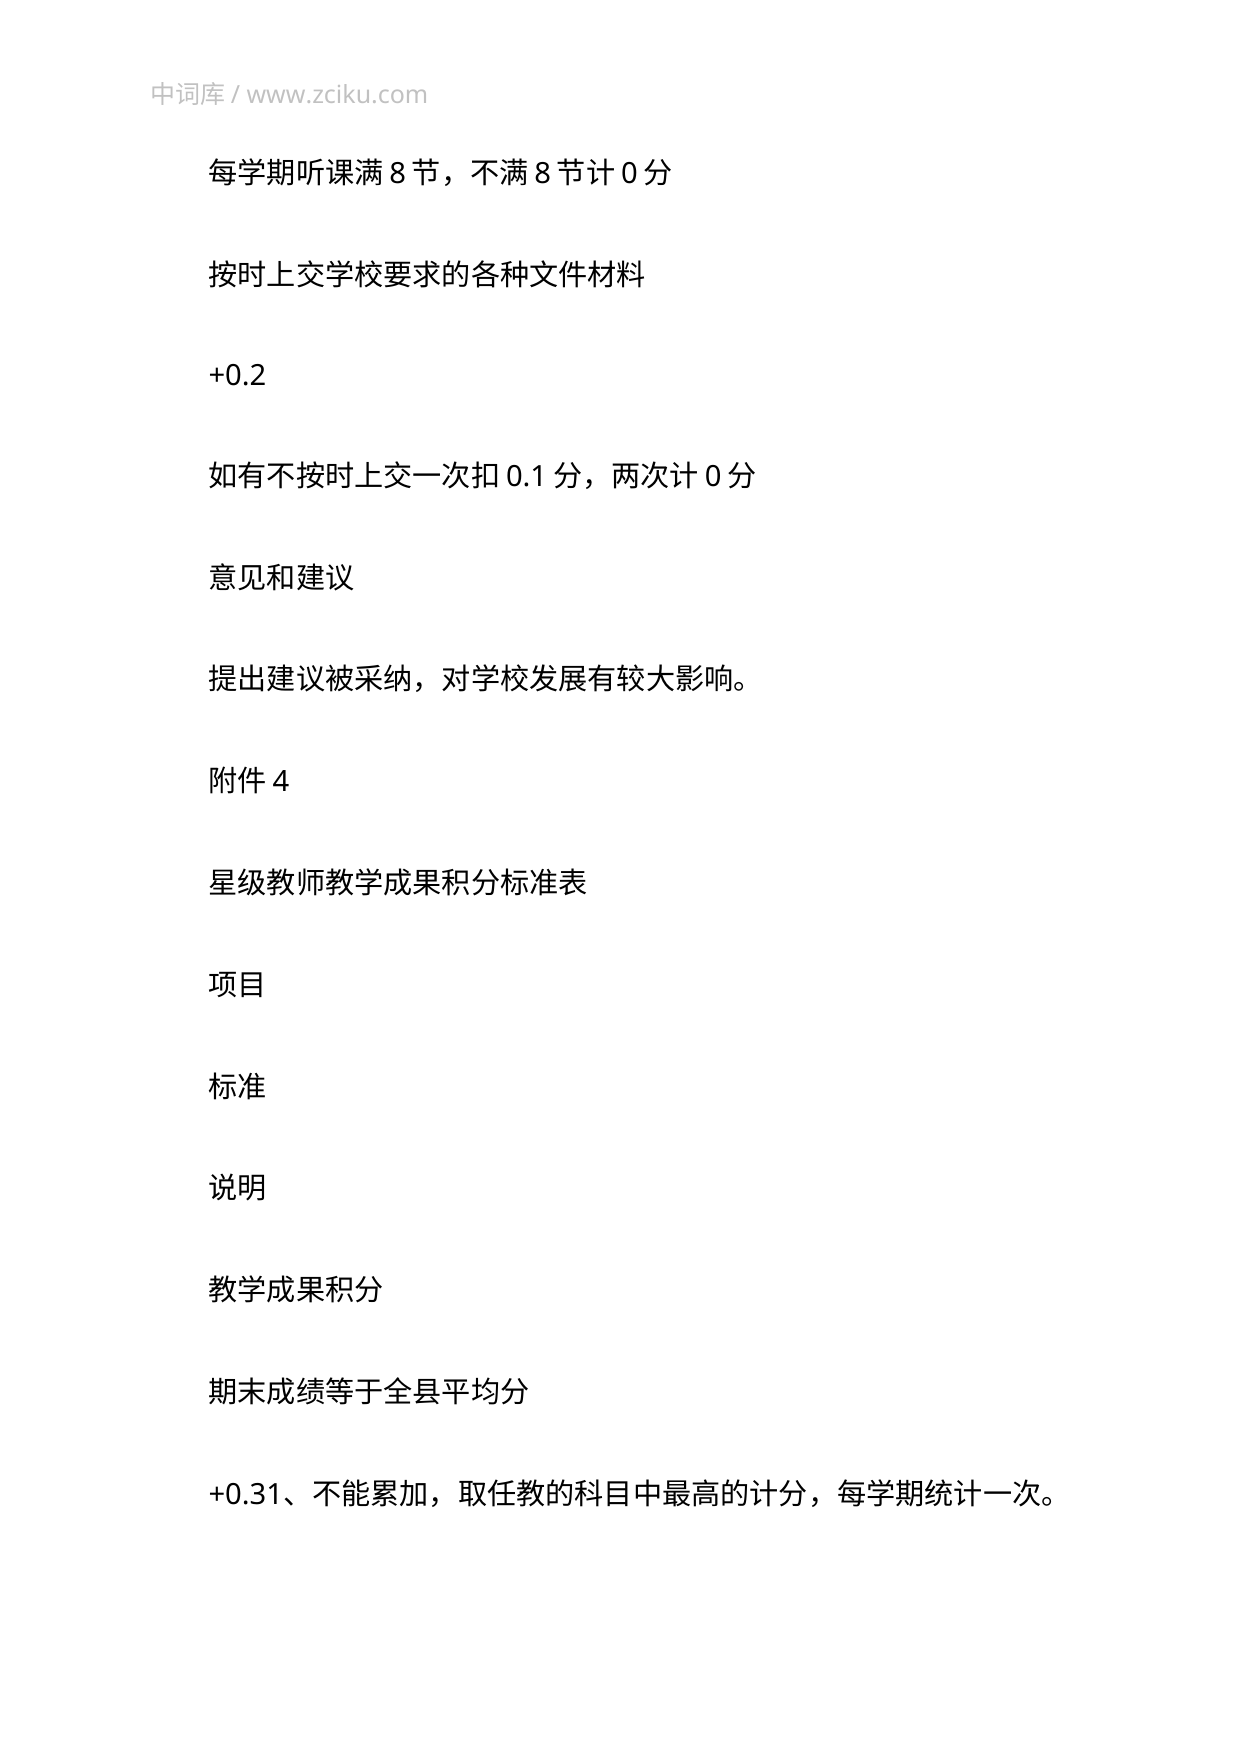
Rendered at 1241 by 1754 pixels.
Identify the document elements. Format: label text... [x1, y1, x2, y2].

text 提出建议被采纳，对学校发展有较大影响。 [150, 656, 1090, 698]
text 每学期听课满8节，不满8节计0分 [150, 150, 1090, 192]
text 按时上交学校要求的各种文件材料 [150, 252, 1090, 294]
text 标准 [150, 1063, 1090, 1106]
text 项目 [150, 961, 1090, 1004]
text 教学成果积分 [150, 1267, 1090, 1309]
text 意见和建议 [150, 554, 1090, 596]
text 星级教师教学成果积分标准表 [150, 860, 1090, 902]
text +0.31、不能累加，取任教的科目中最高的计分，每学期统计一次。 [150, 1470, 1090, 1513]
text +0.2 [150, 354, 1090, 393]
text 附件4 [150, 758, 1090, 800]
text 说明 [150, 1165, 1090, 1207]
text 期末成绩等于全县平均分 [150, 1368, 1090, 1411]
text 如有不按时上交一次扣0.1分，两次计0分 [150, 452, 1090, 494]
